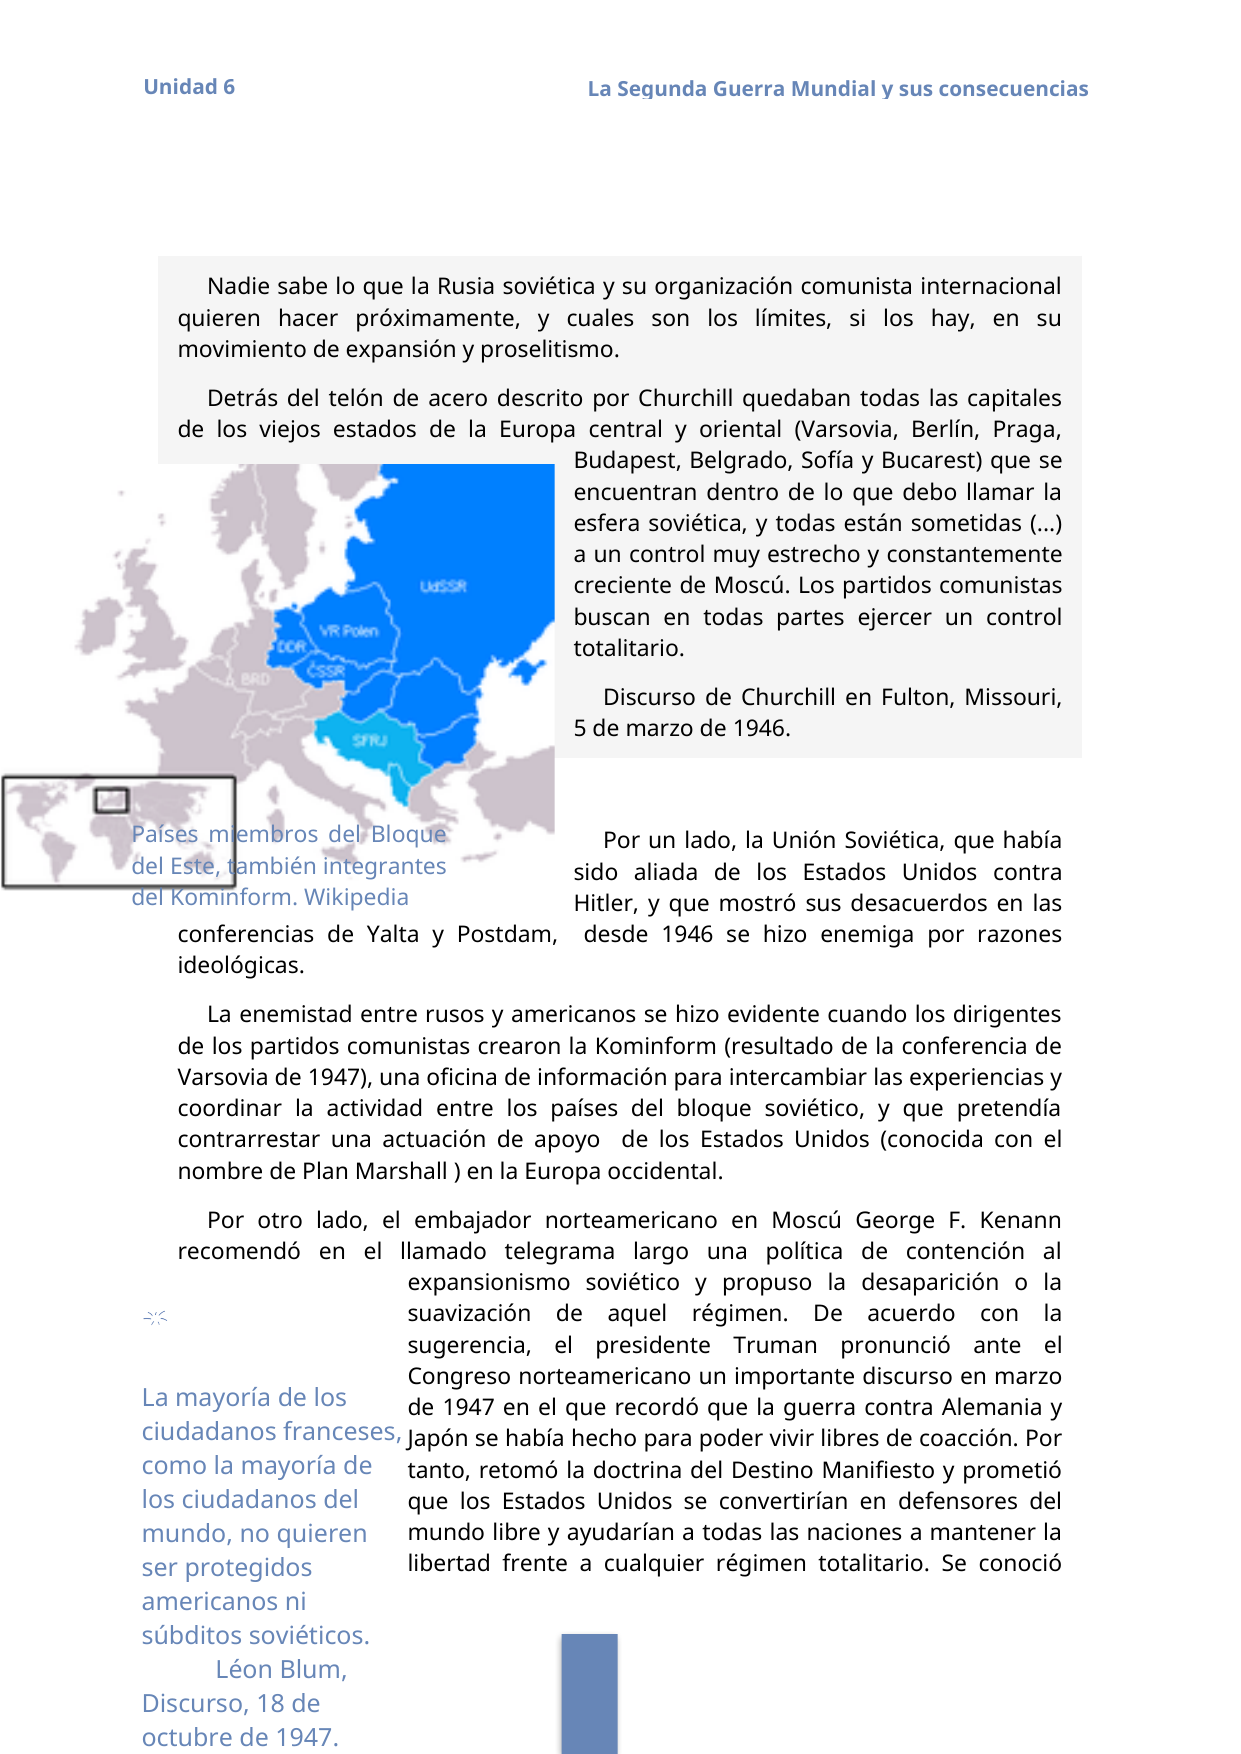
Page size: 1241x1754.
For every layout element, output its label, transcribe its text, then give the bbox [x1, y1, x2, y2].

text Discurso de Churchill en Fulton, Missouri, 5 de marzo de 1946. [555, 666, 1069, 745]
text La enemistad entre rusos y americanos se hizo evidente cuando los dirigentes de los partidos comunistas crearon la Kominform (resultado de la conferencia de Varsovia de 1947), una oficina de información para intercambiar las experiencias y coordinar la actividad entre los países del bloque soviético, y que pretendía contrarrestar una actuación de apoyo de los Estados Unidos (conocida con el nombre de Plan Marshall ) en la Europa occidental. [177, 998, 1063, 1186]
picture [142, 1309, 169, 1327]
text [177, 1203, 1063, 1578]
picture [0, 464, 555, 893]
text Detrás del telón de acero descrito por Churchill quedaban todas las capitales de los viejos estados de la Europa central y oriental (Varsovia, Berlín, Praga, Budapest, Belgrado, Sofía y Bucarest) que se encuentran dentro de lo que debo llamar la esfera soviética, y todas están sometidas (...) a un control muy estrecho y constantemente creciente de Moscú. Los partidos comunistas buscan en todas partes ejercer un control totalitario. [171, 367, 1069, 663]
text Por un lado, la Unión Soviética, que había sido aliada de los Estados Unidos contra Hitler, y que mostró sus desacuerdos en las conferencias de Yalta y Postdam, desde 1946 se hizo enemiga por razones ideológicas. [177, 824, 1063, 981]
text La mayoría de los ciudadanos franceses, como la mayoría de los ciudadanos del mundo, no quieren ser protegidos americanos ni súbditos soviéticos. Léon Blum, Discurso, 18 de octubre de 1947. [141, 1379, 407, 1754]
text Nadie sabe lo que la Rusia soviética y su organización comunista internacional quieren hacer próximamente, y cuales son los límites, si los hay, en su movimiento de expansión y proselitismo. [171, 268, 1069, 364]
text Países miembros del Bloque del Este, también integrantes del Kominform. Wikipedia [131, 818, 447, 912]
